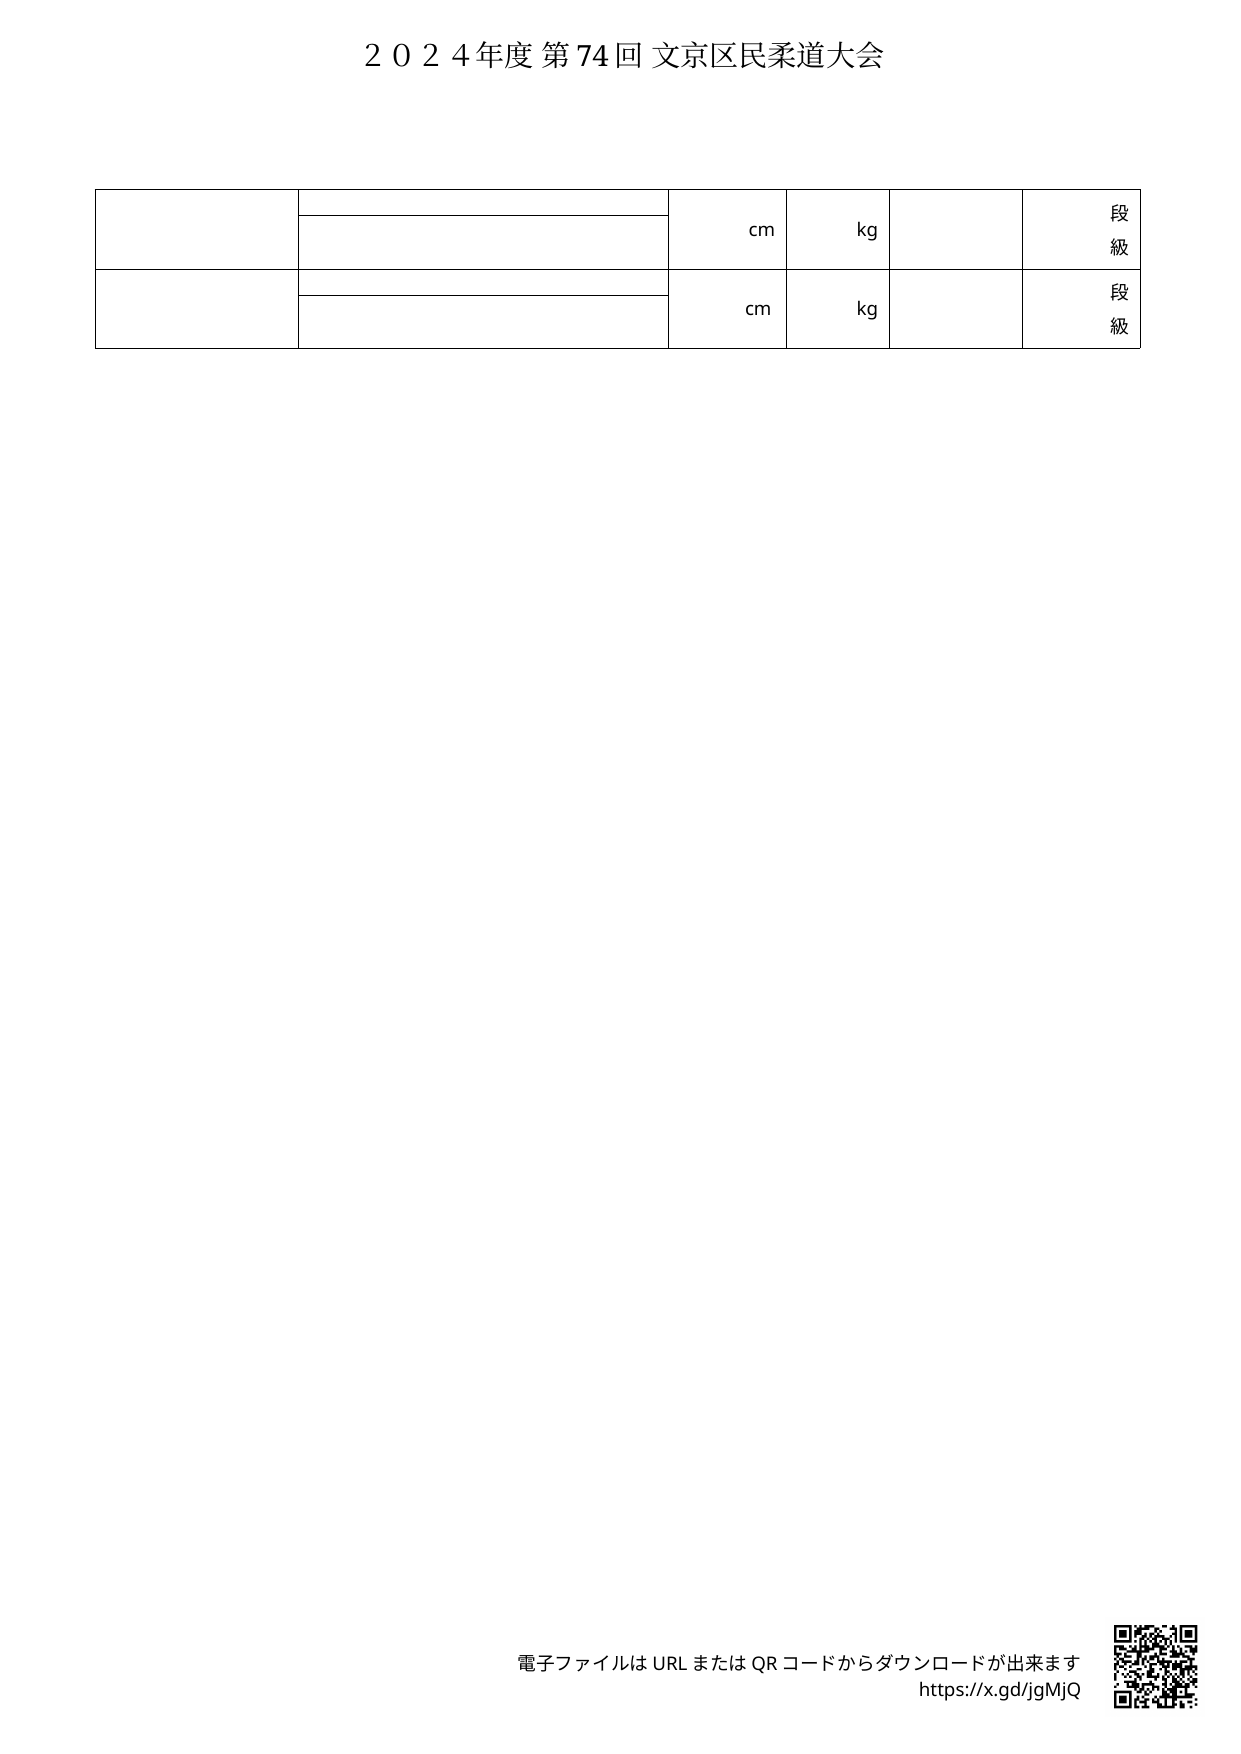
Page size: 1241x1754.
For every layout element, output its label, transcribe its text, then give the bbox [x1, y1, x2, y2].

picture [1105, 1617, 1205, 1717]
table_cell 段 級 [1023, 270, 1140, 348]
table_cell [299, 216, 668, 268]
table_cell [96, 190, 298, 268]
table_cell 段 級 [1023, 190, 1140, 268]
table_cell [299, 190, 668, 215]
table_cell cm [669, 270, 786, 348]
table_cell [890, 190, 1022, 268]
table_cell [299, 296, 668, 348]
table_cell kg [787, 190, 889, 268]
table_cell [299, 270, 668, 294]
table_cell [96, 270, 298, 348]
table_cell [890, 270, 1022, 348]
table_cell kg [787, 270, 889, 348]
table_cell cm [669, 190, 786, 268]
